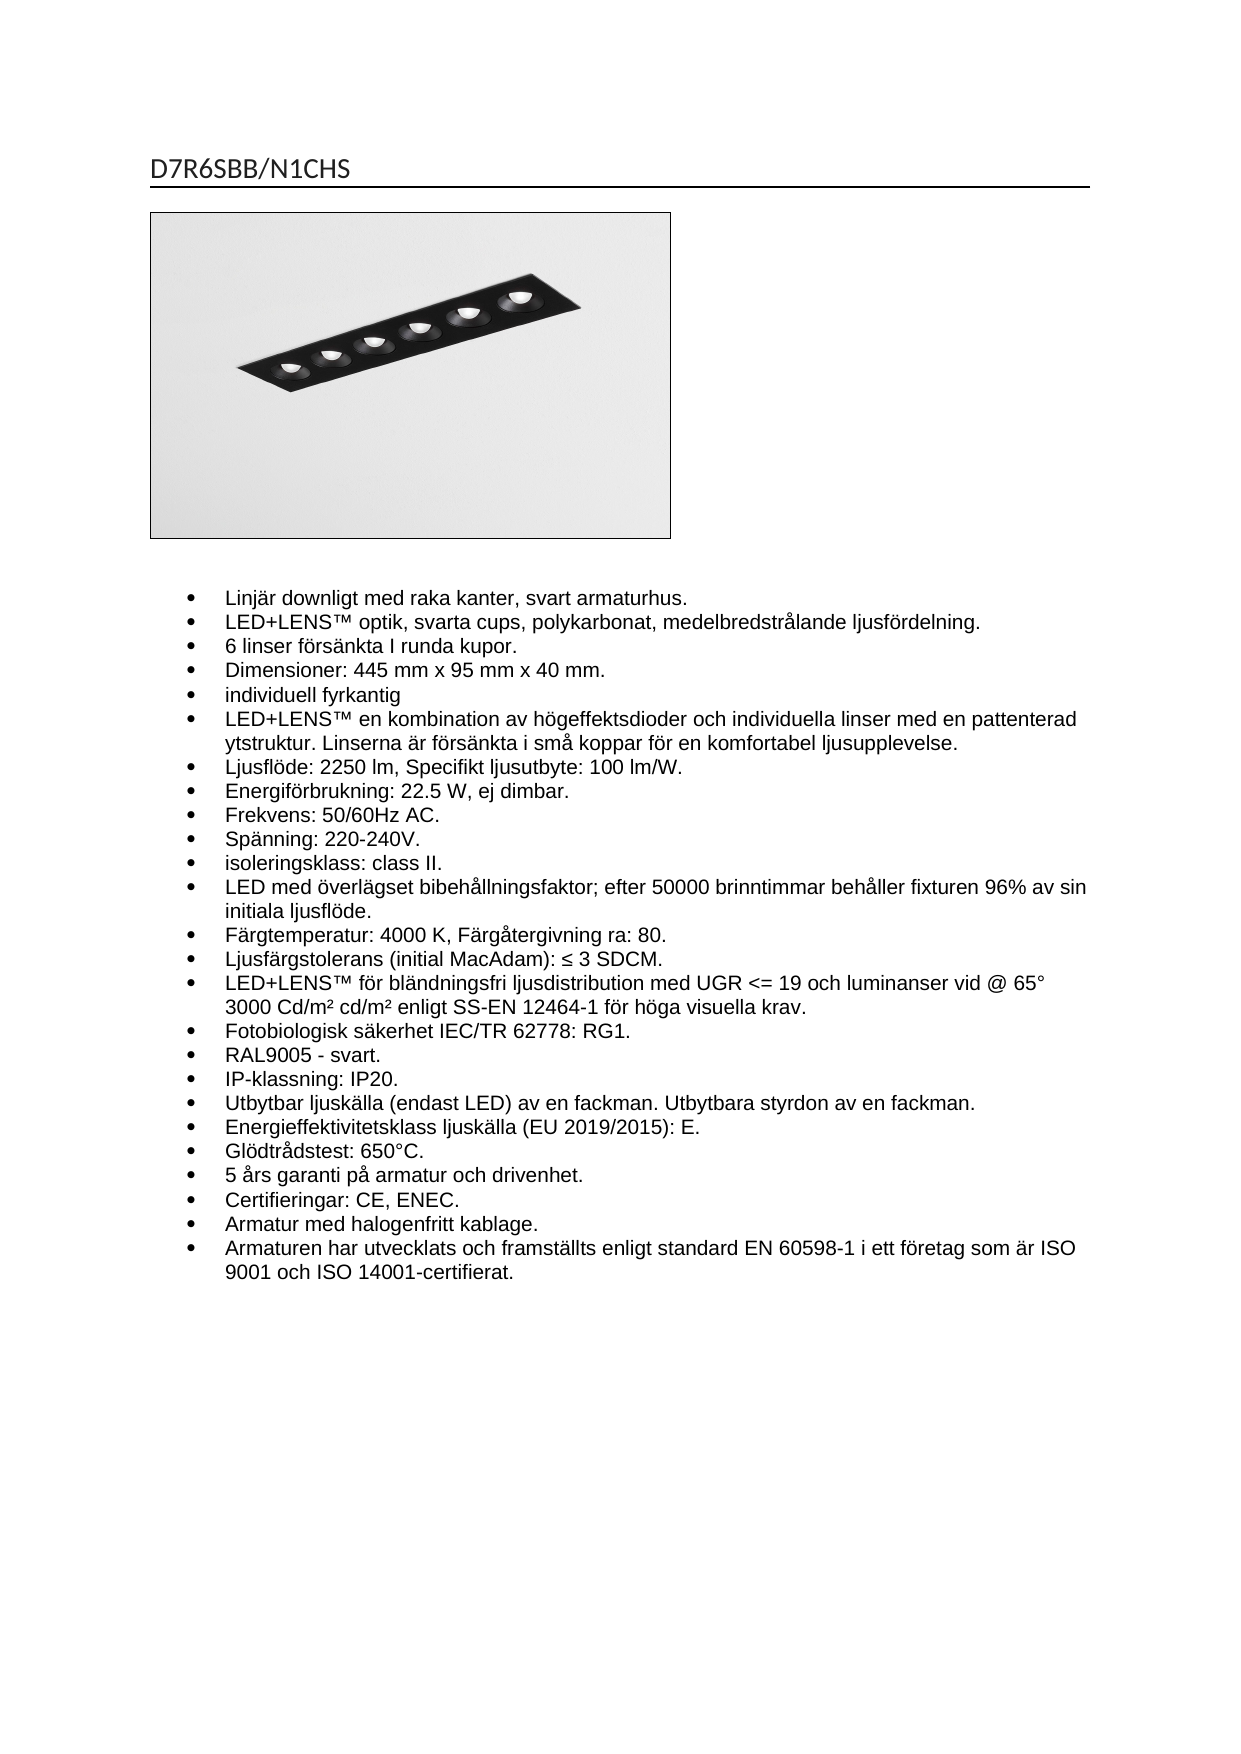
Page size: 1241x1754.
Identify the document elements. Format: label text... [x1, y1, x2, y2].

list LED+LENS™ för bländningsfri ljusdistribution med UGR <= 19 och luminanser vid @ 65° 3000 Cd/m² cd/m² enligt SS-EN 12464-1 för höga visuella krav. [187, 971, 1090, 1019]
list Spänning: 220-240V. [187, 827, 1090, 851]
list LED+LENS™ en kombination av högeffektsdioder och individuella linser med en pattenterad ytstruktur. Linserna är försänkta i små koppar för en komfortabel ljusupplevelse. [187, 706, 1090, 754]
list Frekvens: 50/60Hz AC. [187, 803, 1090, 827]
list individuell fyrkantig [187, 682, 1090, 706]
list Armatur med halogenfritt kablage. [187, 1211, 1090, 1236]
list Energieffektivitetsklass ljuskälla (EU 2019/2015): E. [187, 1115, 1090, 1139]
list Fotobiologisk säkerhet IEC/TR 62778: RG1. [187, 1019, 1090, 1043]
list isoleringsklass: class II. [187, 851, 1090, 875]
list IP-klassning: IP20. [187, 1067, 1090, 1091]
list LED med överlägset bibehållningsfaktor; efter 50000 brinntimmar behåller fixturen 96% av sin initiala ljusflöde. [187, 875, 1090, 923]
list Dimensioner: 445 mm x 95 mm x 40 mm. [187, 658, 1090, 682]
list Energiförbrukning: 22.5 W, ej dimbar. [187, 778, 1090, 803]
list Armaturen har utvecklats och framställts enligt standard EN 60598-1 i ett företag som är ISO 9001 och ISO 14001-certifierat. [187, 1236, 1090, 1283]
text D7R6SBB/N1CHS [150, 150, 1090, 186]
list Linjär downligt med raka kanter, svart armaturhus. [187, 586, 1090, 610]
list Ljusflöde: 2250 lm, Specifikt ljusutbyte: 100 lm/W. [187, 754, 1090, 778]
list Utbytbar ljuskälla (endast LED) av en fackman. Utbytbara styrdon av en fackman. [187, 1091, 1090, 1115]
list Ljusfärgstolerans (initial MacAdam): ≤ 3 SDCM. [187, 947, 1090, 971]
list 5 års garanti på armatur och drivenhet. [187, 1163, 1090, 1187]
list RAL9005 - svart. [187, 1043, 1090, 1067]
list LED+LENS™ optik, svarta cups, polykarbonat, medelbredstrålande ljusfördelning. [187, 610, 1090, 634]
list Glödtrådstest: 650°C. [187, 1139, 1090, 1163]
list Certifieringar: CE, ENEC. [187, 1187, 1090, 1211]
list 6 linser försänkta I runda kupor. [187, 634, 1090, 658]
list Färgtemperatur: 4000 K, Färgåtergivning ra: 80. [187, 923, 1090, 947]
picture [151, 213, 670, 538]
